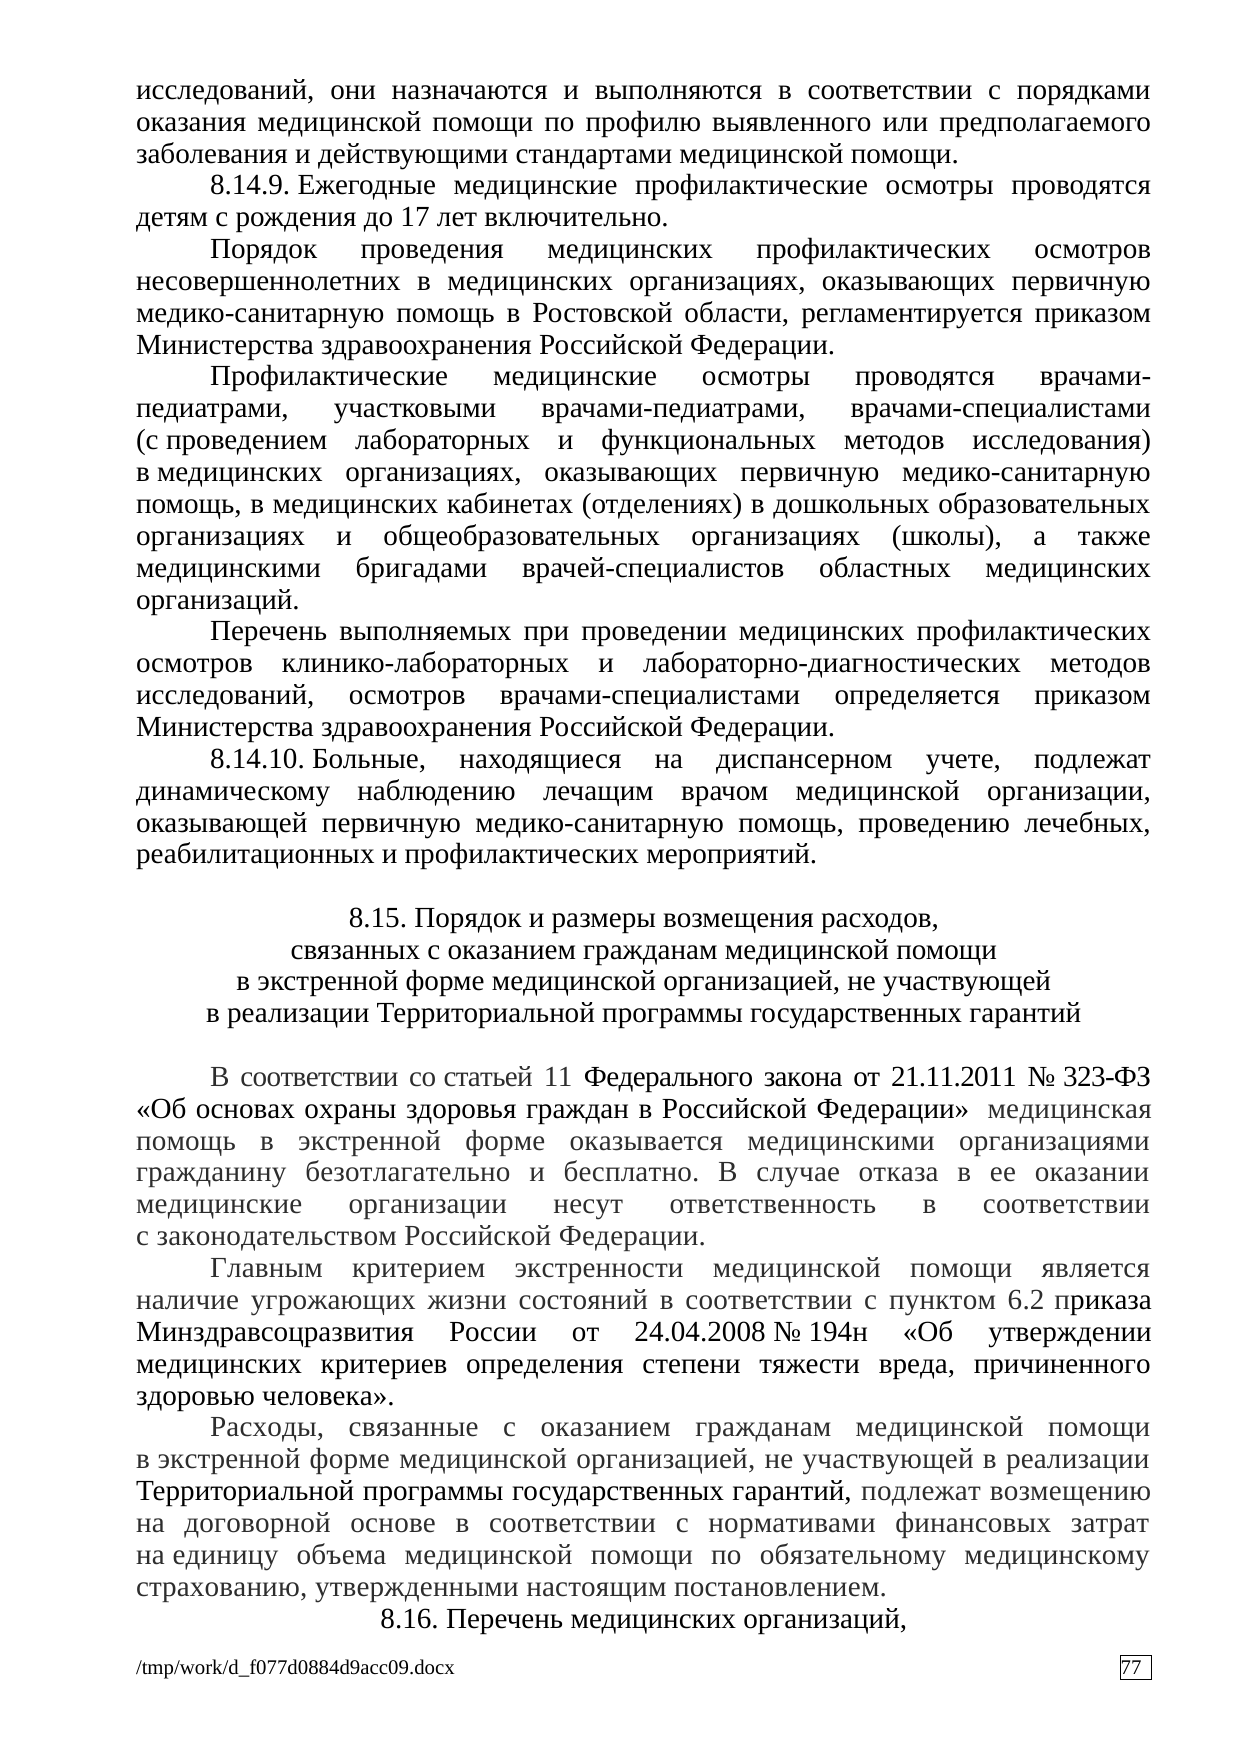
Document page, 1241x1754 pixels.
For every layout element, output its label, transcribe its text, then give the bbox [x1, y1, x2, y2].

text Профилактические медицинские осмотры проводятся врачами-педиатрами, участковыми врачами-педиатрами, врачами-специалистами (с проведением лабораторных и функциональных методов исследования) в медицинских организациях, оказывающих первичную медико-санитарную помощь, в медицинских кабинетах (отделениях) в дошкольных образовательных организациях и общеобразовательных организациях (школы), а также медицинскими бригадами врачей-специалистов областных медицинских организаций. [136, 360, 1152, 615]
text Главным критерием экстренности медицинской помощи является наличие угрожающих жизни состояний в соответствии с пунктом 6.2 приказа Минздравсоцразвития России от 24.04.2008 № 194н «Об утверждении медицинских критериев определения степени тяжести вреда, причиненного здоровью человека». [136, 1252, 1152, 1411]
text 8.14.10. Больные, находящиеся на диспансерном учете, подлежат динамическому наблюдению лечащим врачом медицинской организации, оказывающей первичную медико-санитарную помощь, проведению лечебных, реабилитационных и профилактических мероприятий. [136, 743, 1152, 870]
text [136, 74, 1152, 169]
text 8.16. Перечень медицинских организаций, [136, 1602, 1152, 1635]
text В соответствии со статьей 11 Федерального закона от 21.11.2011 № 323-ФЗ «Об основах охраны здоровья граждан в Российской Федерации» медицинская помощь в экстренной форме оказывается медицинскими организациями гражданину безотлагательно и бесплатно. В случае отказа в ее оказании медицинские организации несут ответственность в соответствии с законодательством Российской Федерации. [136, 1061, 1152, 1252]
text 8.14.9. Ежегодные медицинские профилактические осмотры проводятся детям с рождения до 17 лет включительно. [136, 169, 1152, 233]
text в экстренной форме медицинской организацией, не участвующей [136, 965, 1152, 997]
text Порядок проведения медицинских профилактических осмотров несовершеннолетних в медицинских организациях, оказывающих первичную медико-санитарную помощь в Ростовской области, регламентируется приказом Министерства здравоохранения Российской Федерации. [136, 233, 1152, 360]
text в реализации Территориальной программы государственных гарантий [136, 997, 1152, 1029]
text Перечень выполняемых при проведении медицинских профилактических осмотров клинико-лабораторных и лабораторно-диагностических методов исследований, осмотров врачами-специалистами определяется приказом Министерства здравоохранения Российской Федерации. [136, 615, 1152, 743]
text Расходы, связанные с оказанием гражданам медицинской помощи в экстренной форме медицинской организацией, не участвующей в реализации Территориальной программы государственных гарантий, подлежат возмещению на договорной основе в соответствии с нормативами финансовых затрат на единицу объема медицинской помощи по обязательному медицинскому страхованию, утвержденными настоящим постановлением. [136, 1411, 1152, 1602]
text связанных с оказанием гражданам медицинской помощи [136, 934, 1152, 965]
text 8.15. Порядок и размеры возмещения расходов, [136, 902, 1152, 934]
